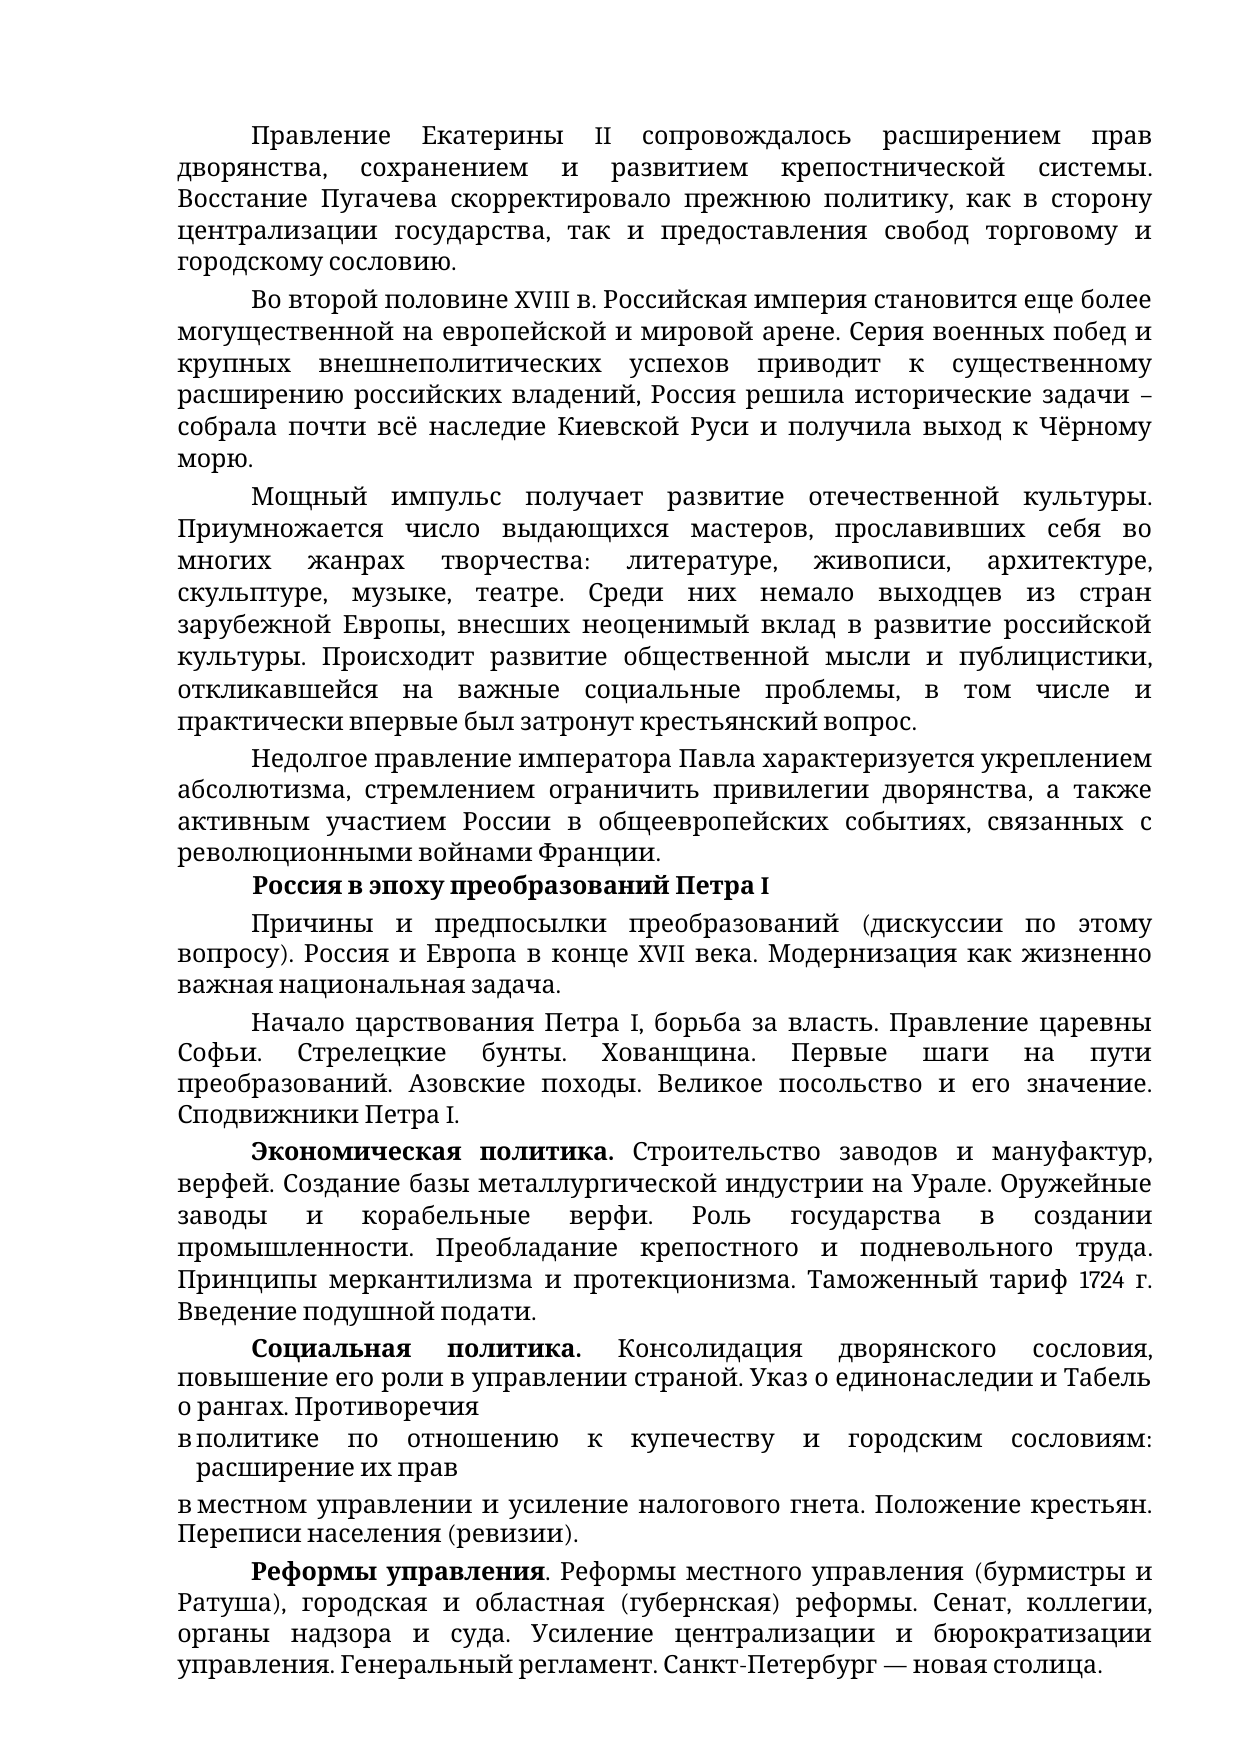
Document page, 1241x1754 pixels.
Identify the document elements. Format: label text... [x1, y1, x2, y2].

text Социальная политика. Консолидация дворянского сословия, повышение его роли в управлении страной. Указ о единонаследии и Табель о рангах. Противоречия [177, 1335, 1153, 1421]
list политике по отношению к купечеству и городским сословиям: расширение их прав [177, 1425, 1153, 1483]
text Начало царствования Петра I, борьба за власть. Правление царевны Софьи. Стрелецкие бунты. Хованщина. Первые шаги на пути преобразований. Азовские походы. Великое посольство и его значение. Сподвижники Петра I. [177, 1009, 1153, 1129]
text Мощный импульс получает развитие отечественной культуры. Приумножается число выдающихся мастеров, прославивших себя во многих жанрах творчества: литературе, живописи, архитектуре, скульптуре, музыке, театре. Среди них немало выходцев из стран зарубежной Европы, внесших неоценимый вклад в развитие российской культуры. Происходит развитие общественной мысли и публицистики, откликавшейся на важные социальные проблемы, в том числе и практически впервые был затронут крестьянский вопрос. [177, 482, 1153, 736]
text Недолгое правление императора Павла характеризуется укреплением абсолютизма, стремлением ограничить привилегии дворянства, а также активным участием России в общеевропейских событиях, связанных с революционными войнами Франции. [177, 745, 1153, 868]
text Правление Екатерины II сопровождалось расширением прав дворянства, сохранением и развитием крепостнической системы. Восстание Пугачева скорректировало прежнюю политику, как в сторону централизации государства, так и предоставления свобод торговому и городскому сословию. [177, 122, 1153, 277]
text Причины и предпосылки преобразований (дискуссии по этому вопросу). Россия и Европа в конце XVII века. Модернизация как жизненно важная национальная задача. [177, 909, 1153, 1000]
list местном управлении и усиление налогового гнета. Положение крестьян. Переписи населения (ревизии). [177, 1491, 1153, 1549]
text Экономическая политика. Строительство заводов и мануфактур, верфей. Создание базы металлургической индустрии на Урале. Оружейные заводы и корабельные верфи. Роль государства в создании промышленности. Преобладание крепостного и подневольного труда. Принципы меркантилизма и протекционизма. Таможенный тариф 1724 г. Введение подушной подати. [177, 1138, 1153, 1326]
text Реформы управления. Реформы местного управления (бурмистры и Ратуша), городская и областная (губернская) реформы. Сенат, коллегии, органы надзора и суда. Усиление централизации и бюрократизации управления. Генеральный регламент. Санкт-Петербург — новая столица. [177, 1558, 1153, 1680]
text Россия в эпоху преобразований Петра I [252, 872, 1153, 901]
text Во второй половине XVIII в. Российская империя становится еще более могущественной на европейской и мировой арене. Серия военных побед и крупных внешнеполитических успехов приводит к существенному расширению российских владений, Россия решила исторические задачи – собрала почти всё наследие Киевской Руси и получила выход к Чёрному морю. [177, 286, 1153, 474]
